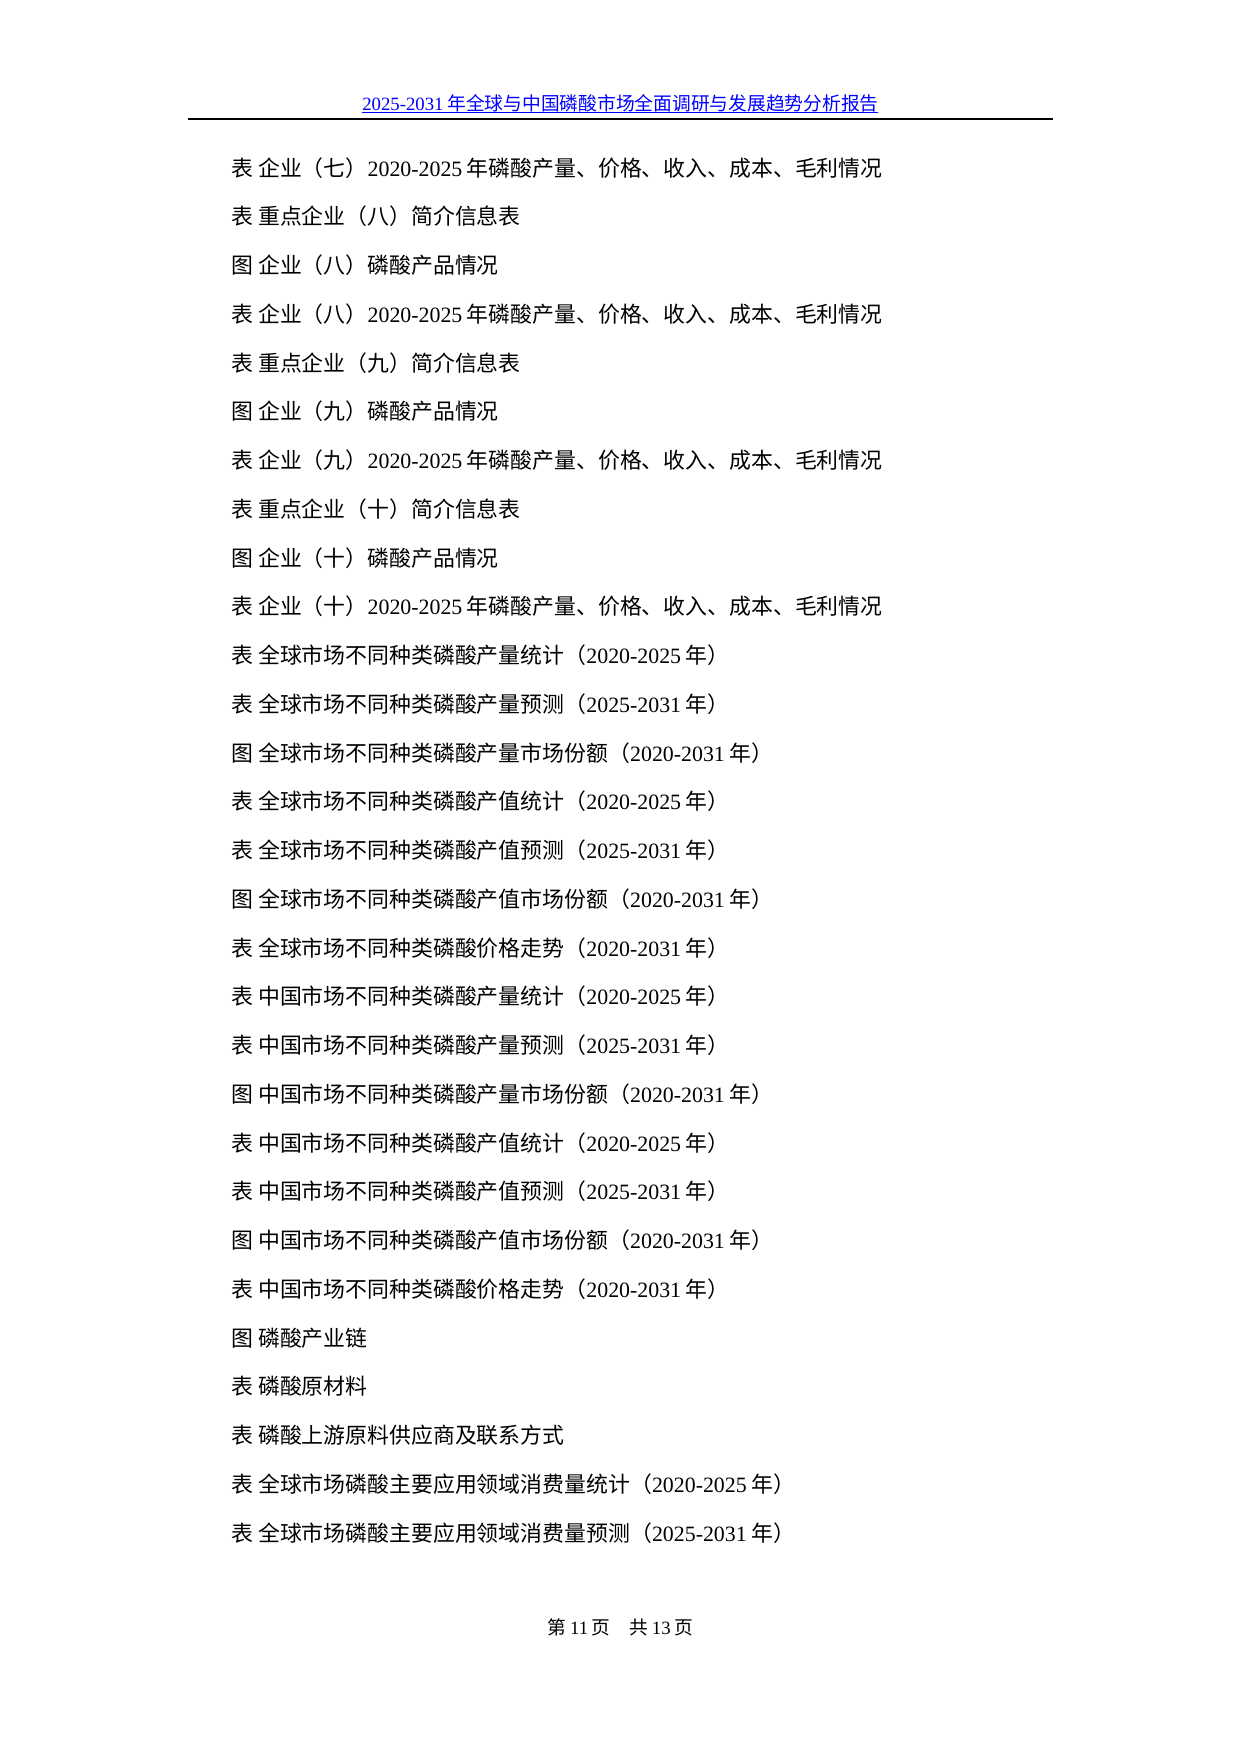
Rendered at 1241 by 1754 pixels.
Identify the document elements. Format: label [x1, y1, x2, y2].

text [187, 150, 1053, 1548]
